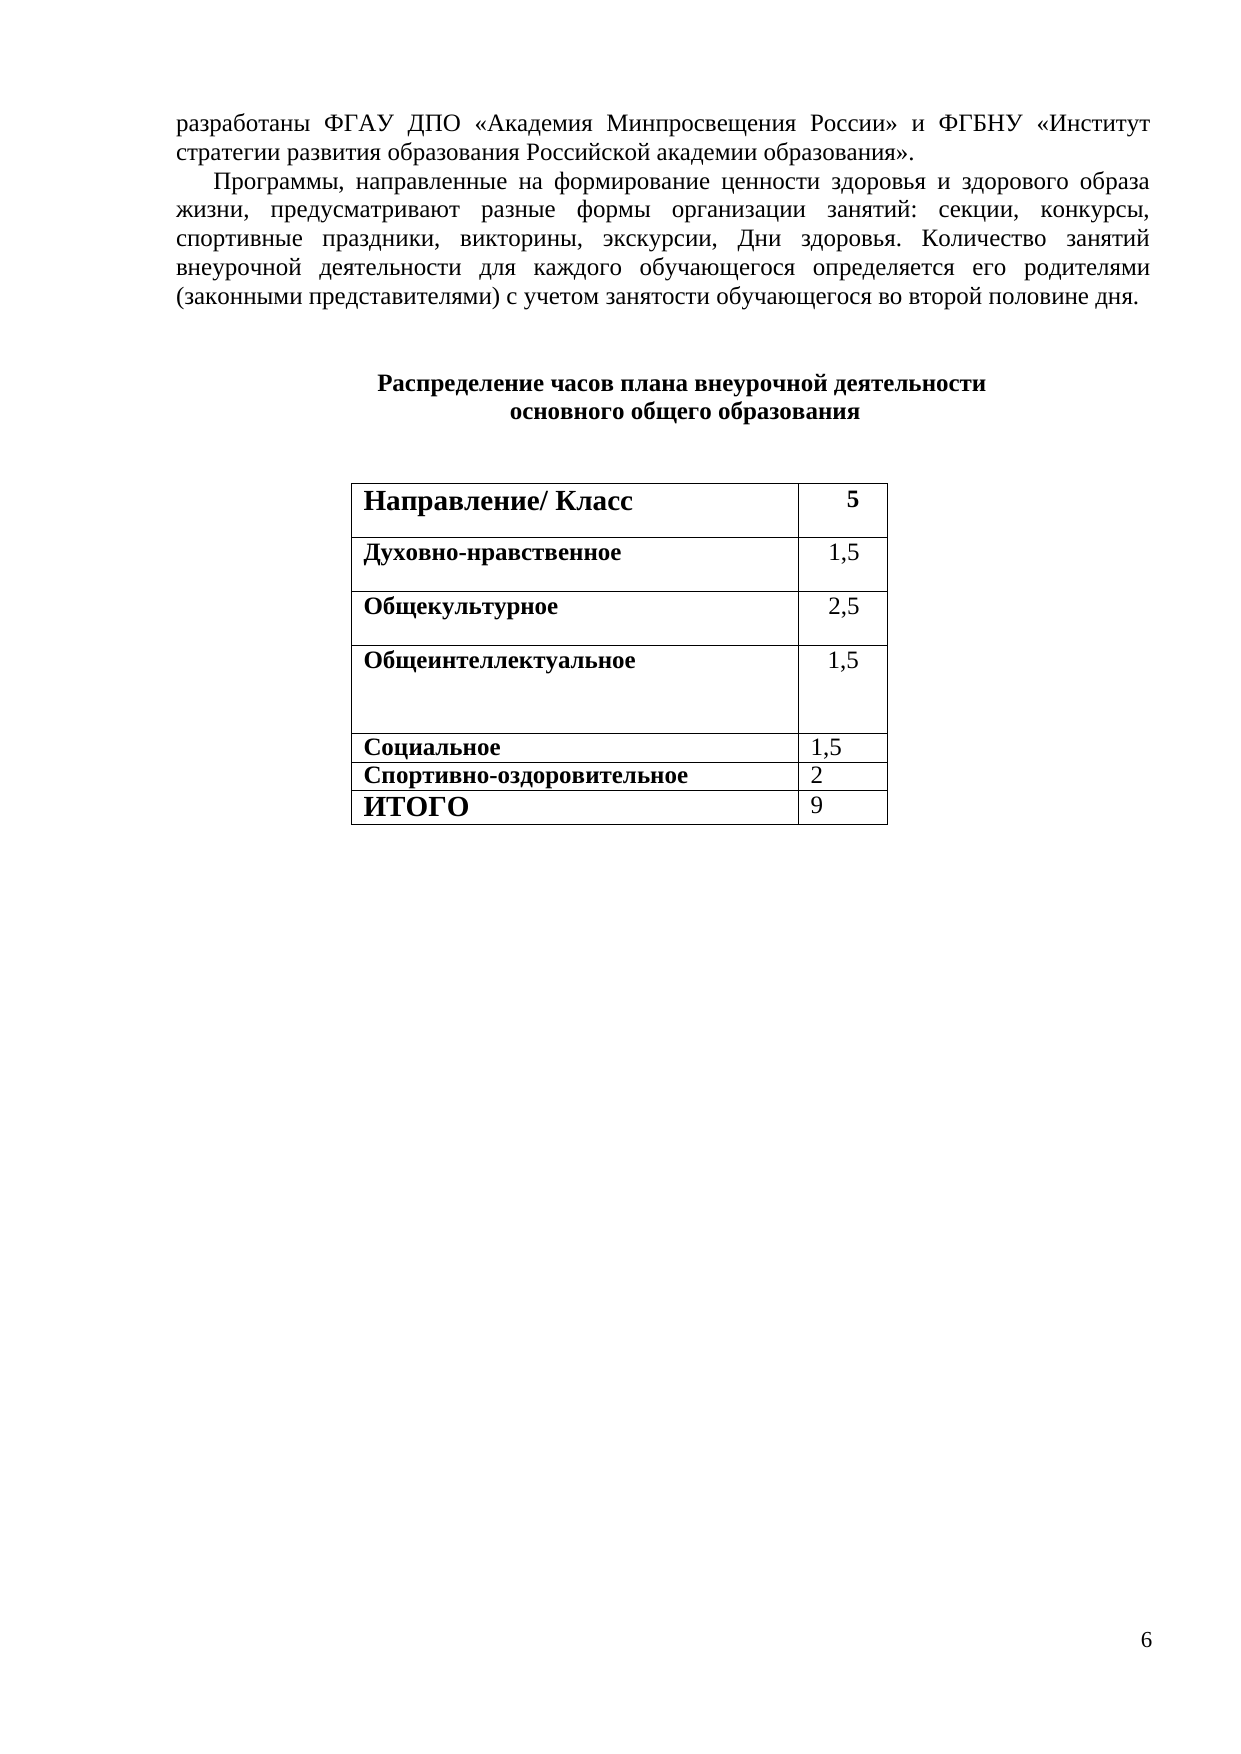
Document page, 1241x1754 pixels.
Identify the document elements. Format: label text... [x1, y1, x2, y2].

table_cell 9 [799, 791, 887, 824]
table_cell 1,5 [799, 538, 887, 591]
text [176, 108, 1151, 166]
table_cell 1,5 [799, 734, 887, 762]
table_cell Спортивно-оздоровительное [352, 763, 798, 790]
table_cell ИТОГО [352, 791, 798, 824]
table_cell 1,5 [799, 646, 887, 733]
table_cell Общеинтеллектуальное [352, 646, 798, 733]
table_header Направление/ Класс [352, 484, 798, 537]
table_header 5 [799, 484, 887, 537]
subtitle Распределение часов плана внеурочной деятельности основного общего образования [377, 368, 988, 425]
text Программы, направленные на формирование ценности здоровья и здорового образа жизни, предусматривают разные формы организации занятий: секции, конкурсы, спортивные праздники, викторины, экскурсии, Дни здоровья. Количество занятий внеурочной деятельности для каждого обучающегося определяется его родителями (законными представителями) с учетом занятости обучающегося во второй половине дня. [176, 166, 1151, 309]
table_cell 2,5 [799, 592, 887, 644]
table_cell Духовно-нравственное [352, 538, 798, 591]
table_cell 2 [799, 763, 887, 790]
table_cell Социальное [352, 734, 798, 762]
table_cell Общекультурное [352, 592, 798, 644]
